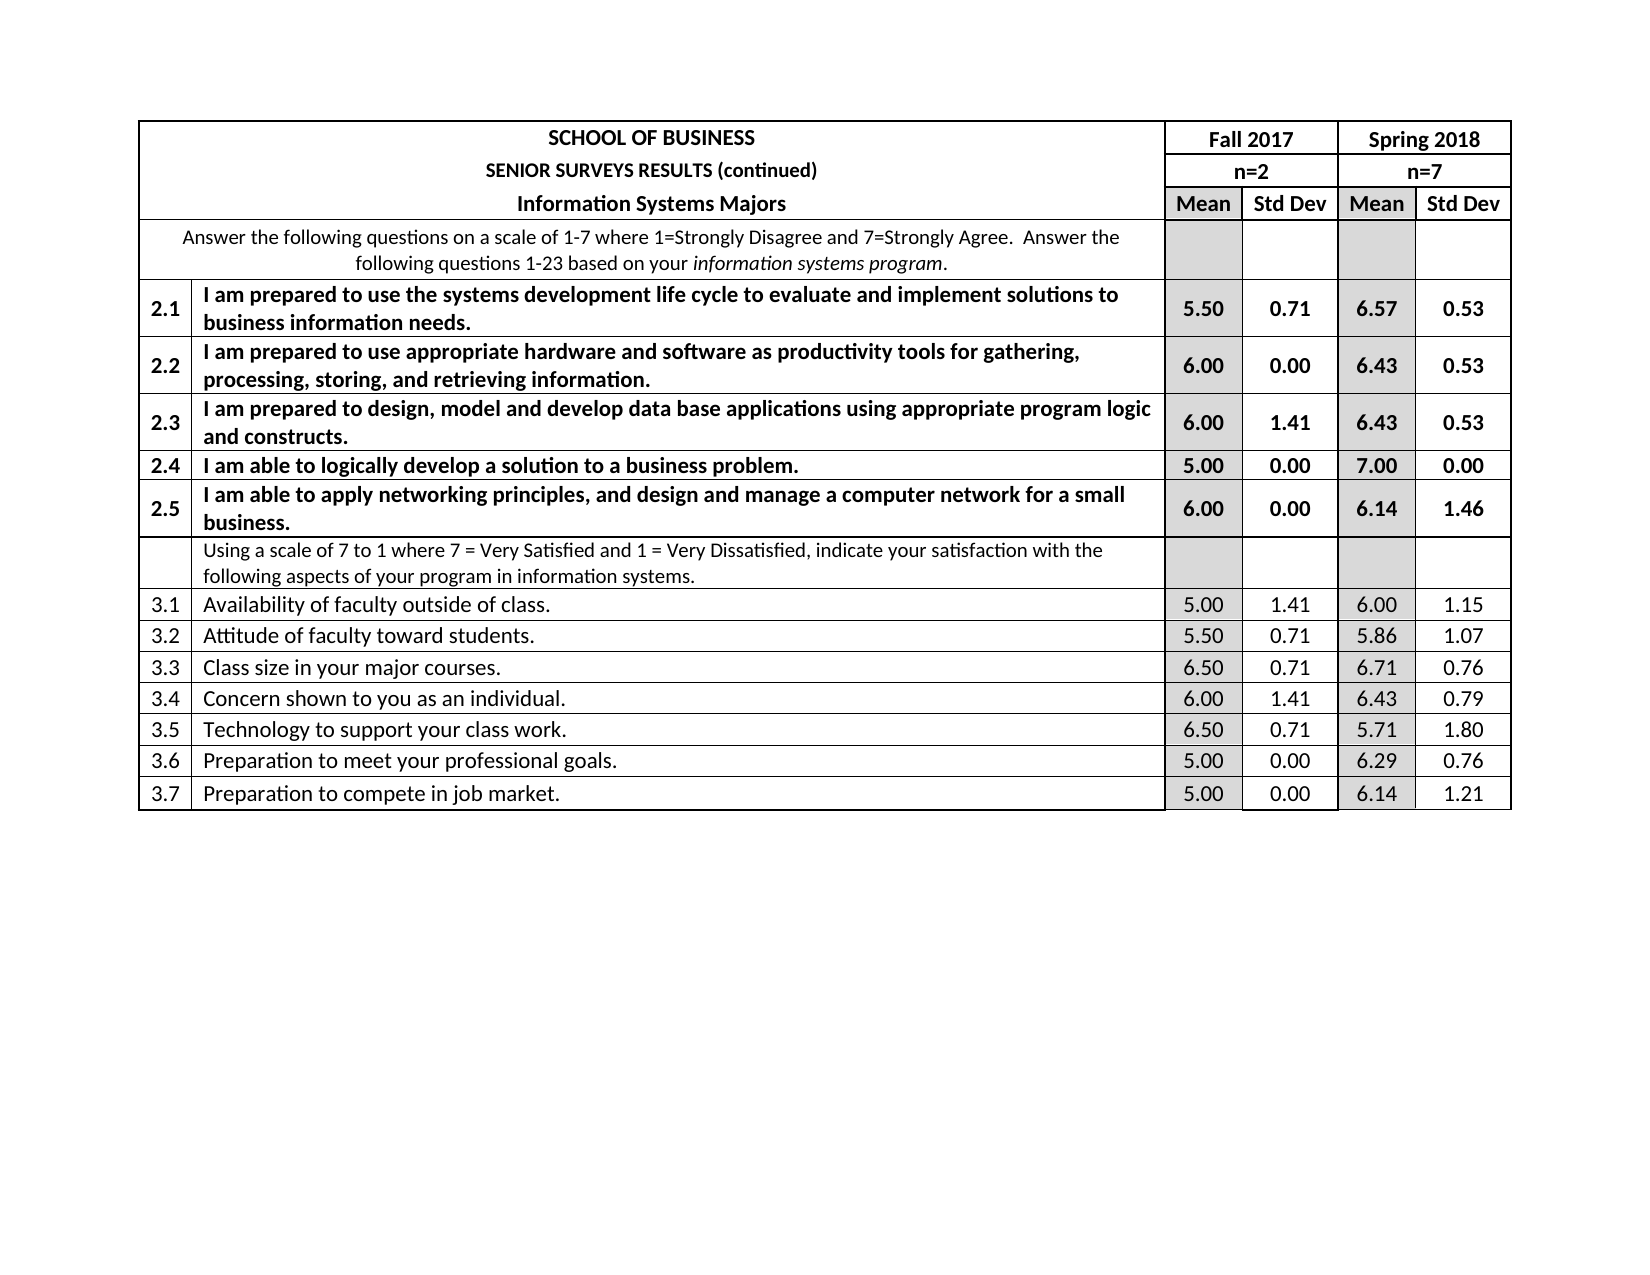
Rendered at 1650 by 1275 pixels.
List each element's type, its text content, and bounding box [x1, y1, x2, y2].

table_cell [1339, 221, 1415, 249]
table_cell 1.41 [1243, 683, 1337, 713]
table_cell I am prepared to use appropriate hardware and software as productivity tools for gathering, processing, storing, and retrieving information. [192, 337, 1164, 393]
table_cell 6.29 [1339, 746, 1415, 776]
table_cell 1.41 [1243, 394, 1337, 450]
table_cell 6.00 [1166, 394, 1242, 450]
table_cell 0.00 [1243, 777, 1337, 809]
table_cell 5.00 [1166, 746, 1242, 776]
table_cell 0.00 [1243, 451, 1337, 479]
table_cell [1416, 249, 1510, 279]
table_cell 0.53 [1416, 337, 1510, 393]
table_cell 3.4 [140, 683, 191, 713]
table_cell 0.71 [1243, 621, 1337, 651]
table_cell Class size in your major courses. [192, 652, 1164, 682]
table_cell 5.50 [1166, 621, 1242, 651]
table_cell 5.50 [1166, 280, 1242, 336]
table_cell 6.14 [1339, 777, 1416, 809]
table_cell [1166, 538, 1242, 588]
table_cell Attitude of faculty toward students. [192, 621, 1164, 651]
table_cell 1.15 [1416, 589, 1510, 619]
table_cell [1166, 221, 1242, 249]
table_cell 0.76 [1416, 746, 1510, 776]
table_cell I am prepared to design, model and develop data base applications using appropriate program logic and constructs. [192, 394, 1164, 450]
table_cell 3.2 [140, 621, 191, 651]
table_header Spring 2018 [1339, 122, 1510, 153]
table_cell I am able to apply networking principles, and design and manage a computer network for a small business. [192, 480, 1164, 536]
table_cell 0.71 [1243, 652, 1337, 682]
table_cell 6.00 [1166, 337, 1242, 393]
table_cell [1243, 538, 1337, 588]
table_cell 2.4 [140, 451, 191, 479]
table_cell [1339, 249, 1415, 279]
table_cell Preparation to meet your professional goals. [192, 746, 1164, 776]
table_cell SENIOR SURVEYS RESULTS (continued) [140, 153, 1164, 186]
table_cell 0.71 [1243, 280, 1337, 336]
table_cell 5.00 [1166, 451, 1242, 479]
table_cell Availability of faculty outside of class. [192, 589, 1164, 619]
table_cell 1.41 [1243, 589, 1337, 619]
table_cell 2.3 [140, 394, 191, 450]
table_cell 5.00 [1166, 777, 1242, 809]
table_cell 2.5 [140, 480, 191, 536]
table_cell 6.00 [1166, 480, 1242, 536]
table_cell Mean [1166, 188, 1241, 218]
table_cell [1416, 538, 1510, 588]
table_cell Technology to support your class work. [192, 714, 1164, 744]
table_cell 2.1 [140, 280, 191, 336]
table_cell 1.21 [1416, 777, 1510, 809]
table_cell [140, 538, 191, 588]
table_cell Std Dev [1417, 188, 1510, 218]
table_cell 0.79 [1416, 683, 1510, 713]
table_cell 6.00 [1339, 589, 1415, 619]
table_cell Answer the following questions on a scale of 1-7 where 1=Strongly Disagree and 7=Strongly Agree. Answer the following questions 1-23 based on your information systems program. [140, 220, 1164, 279]
table_cell 6.43 [1339, 683, 1415, 713]
table_cell Using a scale of 7 to 1 where 7 = Very Satisfied and 1 = Very Dissatisfied, indicate your satisfaction with the following aspects of your program in information systems. [192, 538, 1164, 588]
table_cell 0.00 [1416, 451, 1510, 479]
table_cell 3.6 [140, 746, 191, 776]
table_cell n=7 [1339, 155, 1510, 186]
table_cell 6.14 [1339, 480, 1415, 536]
table_cell 0.00 [1243, 337, 1337, 393]
table_cell 0.53 [1416, 280, 1510, 336]
table_cell 6.43 [1339, 337, 1415, 393]
table_cell 0.76 [1416, 652, 1510, 682]
table_cell 6.71 [1339, 652, 1415, 682]
table_cell 5.86 [1339, 621, 1415, 651]
table_cell 5.71 [1339, 714, 1415, 744]
table_cell [1339, 538, 1415, 588]
table_cell [1416, 221, 1510, 249]
table_cell 0.53 [1416, 394, 1510, 450]
table_cell [1243, 249, 1337, 279]
table_cell I am prepared to use the systems development life cycle to evaluate and implement solutions to business information needs. [192, 280, 1164, 336]
table_cell 3.7 [140, 777, 191, 809]
table_cell 1.46 [1416, 480, 1510, 536]
table_header SCHOOL OF BUSINESS [140, 122, 1164, 153]
table_cell 7.00 [1339, 451, 1415, 479]
table_cell 6.50 [1166, 714, 1242, 744]
table_cell n=2 [1166, 155, 1337, 186]
table_cell 3.1 [140, 589, 191, 619]
table_cell 1.07 [1416, 621, 1510, 651]
table_cell Information Systems Majors [140, 186, 1164, 218]
table_header Fall 2017 [1166, 122, 1337, 153]
table_cell Concern shown to you as an individual. [192, 683, 1164, 713]
table_cell 0.00 [1243, 480, 1337, 536]
table_cell Std Dev [1243, 188, 1337, 218]
table_cell [1166, 249, 1242, 279]
table_cell 3.3 [140, 652, 191, 682]
table_cell 6.57 [1339, 280, 1415, 336]
table_cell 5.00 [1166, 589, 1242, 619]
table_cell 3.5 [140, 714, 191, 744]
table_cell 2.2 [140, 337, 191, 393]
table_cell I am able to logically develop a solution to a business problem. [192, 451, 1164, 479]
table_cell 6.50 [1166, 652, 1242, 682]
table_cell Preparation to compete in job market. [192, 777, 1164, 809]
table_cell 0.71 [1243, 714, 1337, 744]
table_cell 6.43 [1339, 394, 1415, 450]
table_cell [1243, 221, 1337, 249]
table_cell 1.80 [1416, 714, 1510, 744]
table_cell 0.00 [1243, 746, 1337, 776]
table_cell 6.00 [1166, 683, 1242, 713]
table_cell Mean [1339, 188, 1415, 218]
